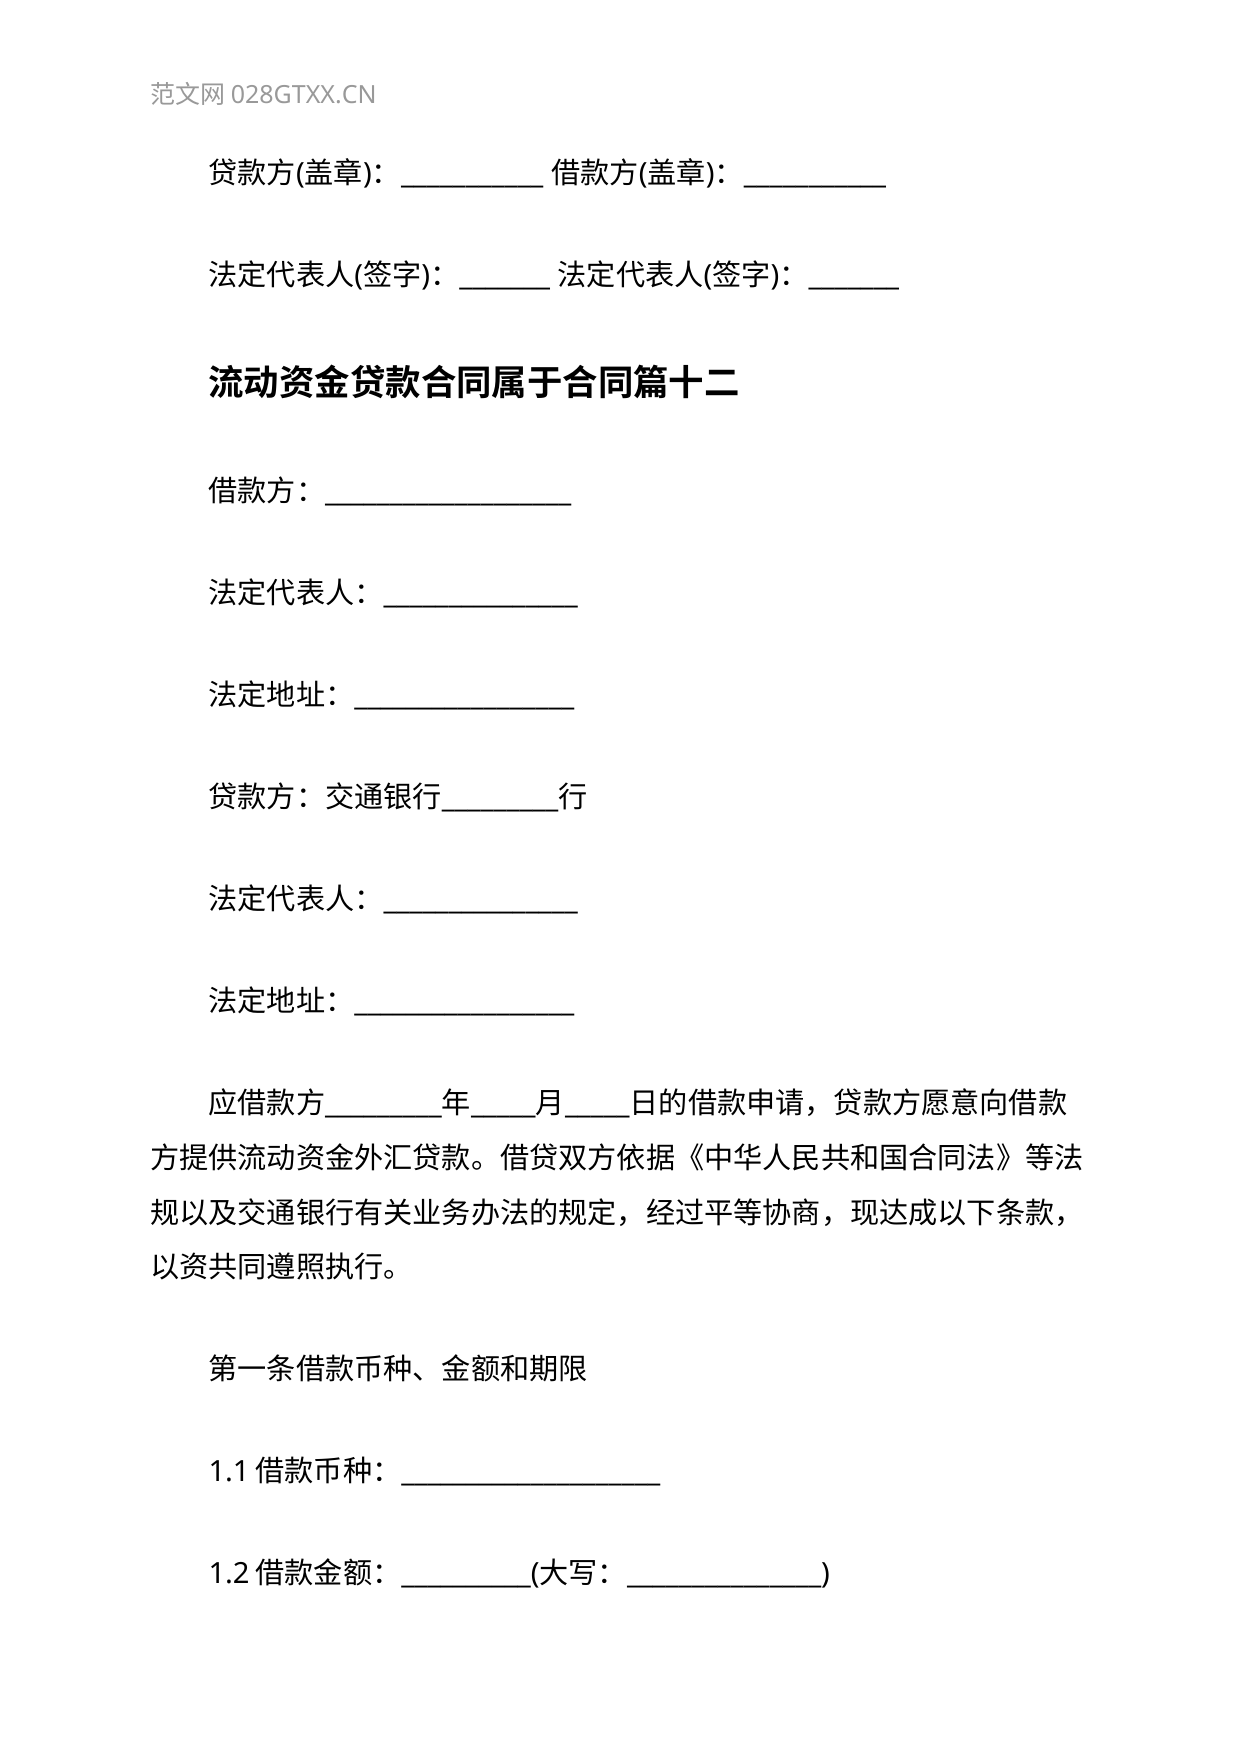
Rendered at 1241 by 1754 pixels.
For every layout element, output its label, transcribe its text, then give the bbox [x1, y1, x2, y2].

text 借款方：___________________ [150, 467, 1090, 510]
text 法定地址：_________________ [150, 671, 1090, 714]
text 应借款方_________年_____月_____日的借款申请，贷款方愿意向借款方提供流动资金外汇贷款。借贷双方依据《中华人民共和国合同法》等法规以及交通银行有关业务办法的规定，经过平等协商，现达成以下条款，以资共同遵照执行。 [150, 1079, 1090, 1286]
text 法定代表人(签字)：_______ 法定代表人(签字)：_______ [150, 252, 1090, 294]
text 1.1借款币种：____________________ [150, 1448, 1090, 1490]
text 1.2借款金额：__________(大写：_______________) [150, 1549, 1090, 1592]
text 贷款方(盖章)：___________ 借款方(盖章)：___________ [150, 150, 1090, 192]
text 法定代表人：_______________ [150, 569, 1090, 612]
text 第一条借款币种、金额和期限 [150, 1346, 1090, 1388]
text 法定代表人：_______________ [150, 875, 1090, 918]
text 贷款方：交通银行_________行 [150, 773, 1090, 816]
text 流动资金贷款合同属于合同篇十二 [150, 354, 1090, 405]
text 法定地址：_________________ [150, 977, 1090, 1020]
